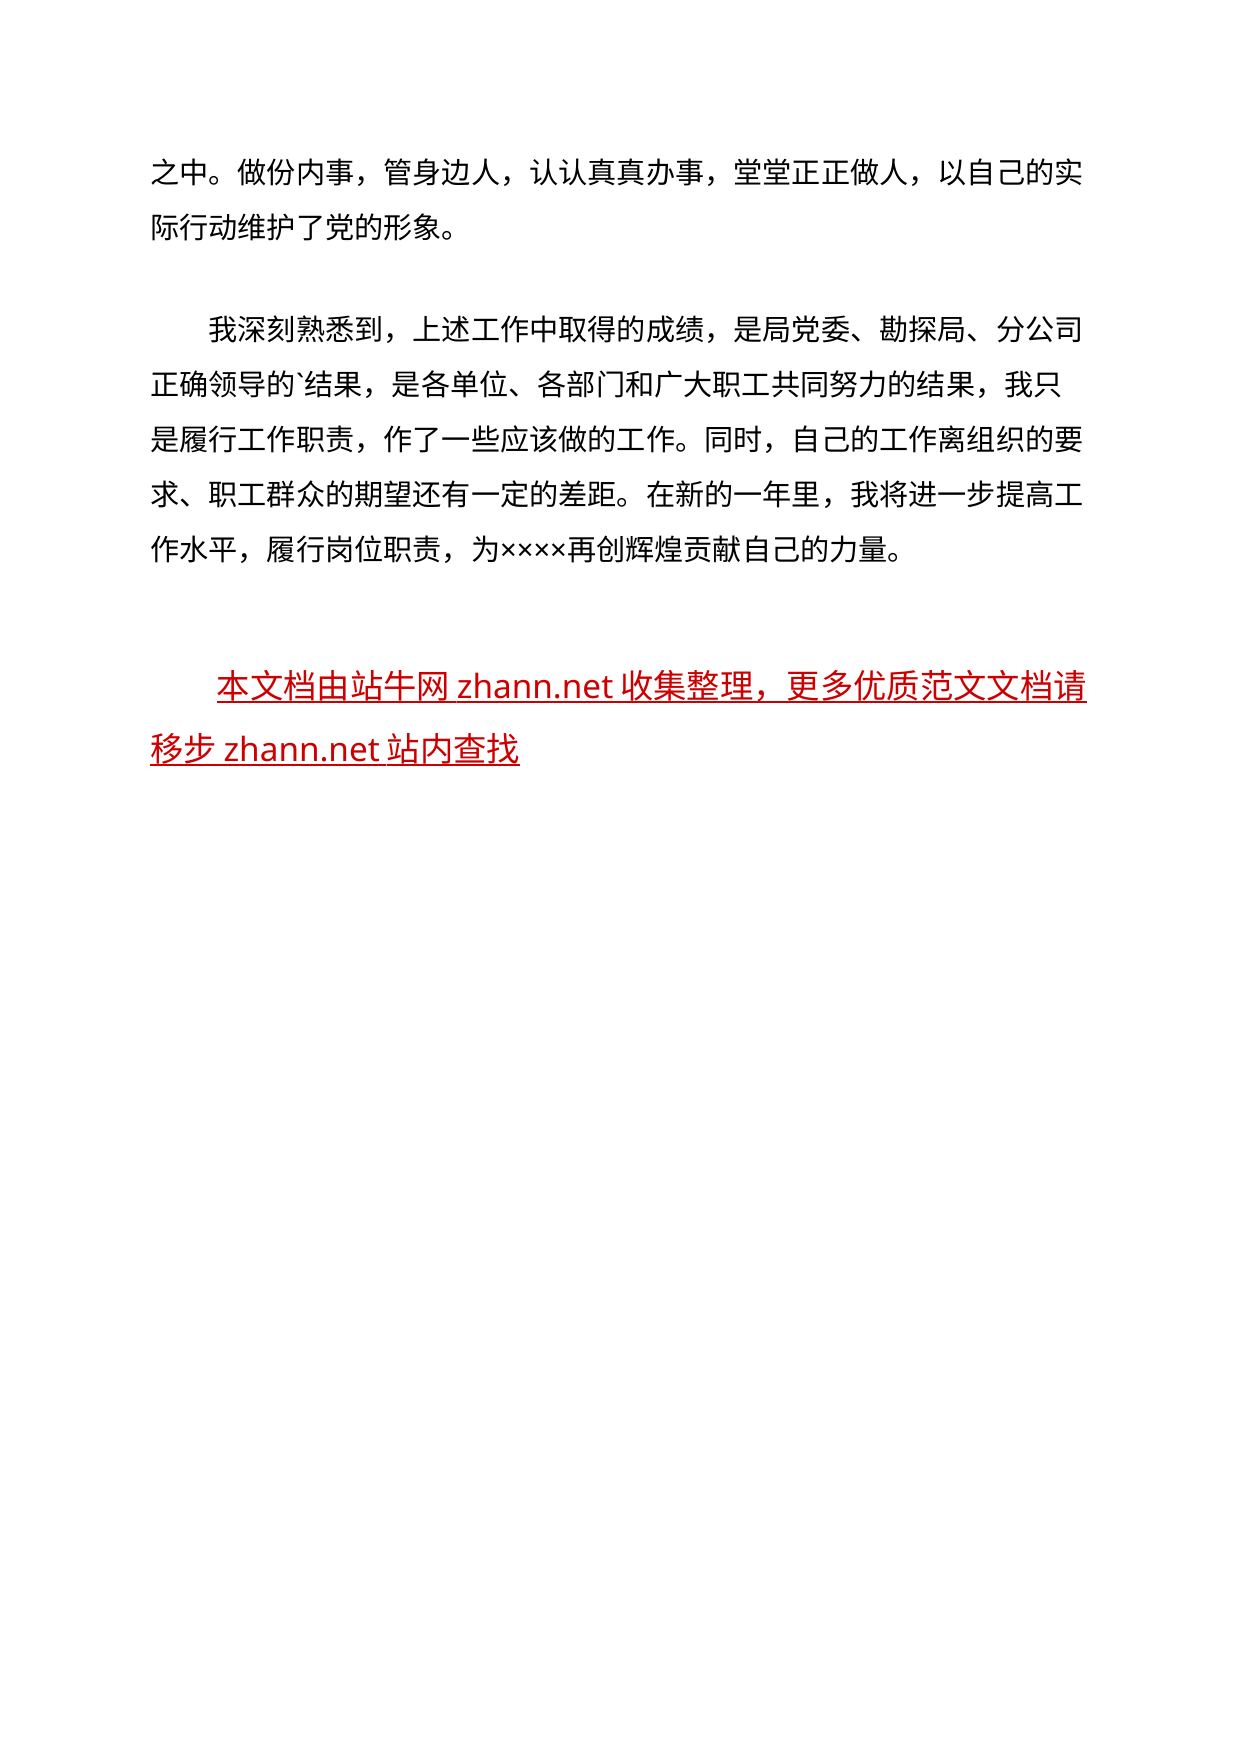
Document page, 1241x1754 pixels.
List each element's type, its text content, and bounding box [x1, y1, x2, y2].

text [150, 150, 1090, 247]
text 本文档由站牛网zhann.net收集整理，更多优质范文文档请移步zhann.net站内查找 [150, 659, 1090, 771]
text 我深刻熟悉到，上述工作中取得的成绩，是局党委、勘探局、分公司正确领导的`结果，是各单位、各部门和广大职工共同努力的结果，我只是履行工作职责，作了一些应该做的工作。同时，自己的工作离组织的要求、职工群众的期望还有一定的差距。在新的一年里，我将进一步提高工作水平，履行岗位职责，为××××再创辉煌贡献自己的力量。 [150, 307, 1090, 569]
